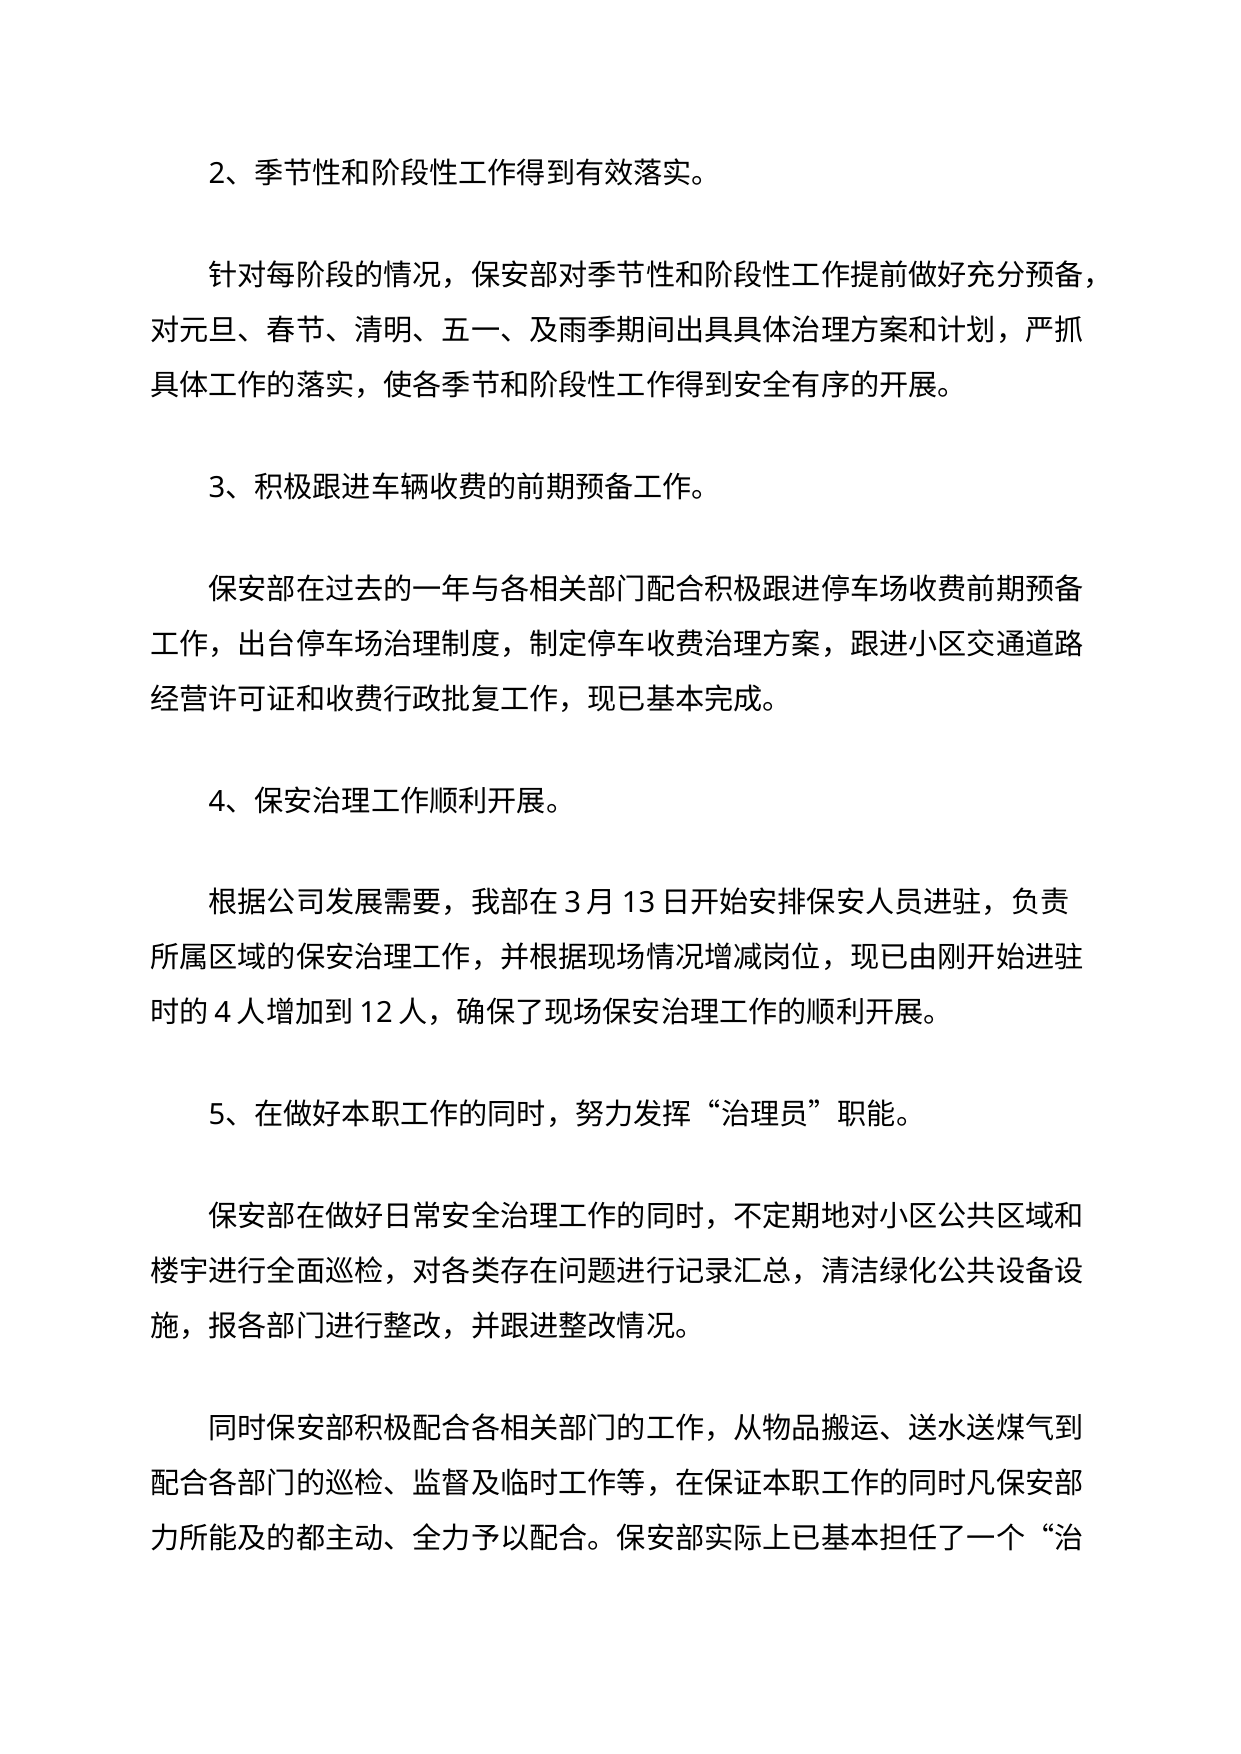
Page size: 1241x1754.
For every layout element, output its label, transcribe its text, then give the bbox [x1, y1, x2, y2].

text 根据公司发展需要，我部在3月13日开始安排保安人员进驻，负责所属区域的保安治理工作，并根据现场情况增减岗位，现已由刚开始进驻时的4人增加到12人，确保了现场保安治理工作的顺利开展。 [150, 879, 1090, 1031]
text 5、在做好本职工作的同时，努力发挥“治理员”职能。 [150, 1091, 1090, 1133]
text 4、保安治理工作顺利开展。 [150, 777, 1090, 819]
text 保安部在做好日常安全治理工作的同时，不定期地对小区公共区域和楼宇进行全面巡检，对各类存在问题进行记录汇总，清洁绿化公共设备设施，报各部门进行整改，并跟进整改情况。 [150, 1193, 1090, 1345]
text 针对每阶段的情况，保安部对季节性和阶段性工作提前做好充分预备，对元旦、春节、清明、五一、及雨季期间出具具体治理方案和计划，严抓具体工作的落实，使各季节和阶段性工作得到安全有序的开展。 [150, 252, 1090, 404]
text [150, 1404, 1090, 1557]
text 3、积极跟进车辆收费的前期预备工作。 [150, 463, 1090, 506]
text 保安部在过去的一年与各相关部门配合积极跟进停车场收费前期预备工作，出台停车场治理制度，制定停车收费治理方案，跟进小区交通道路经营许可证和收费行政批复工作，现已基本完成。 [150, 566, 1090, 718]
text 2、季节性和阶段性工作得到有效落实。 [150, 150, 1090, 192]
